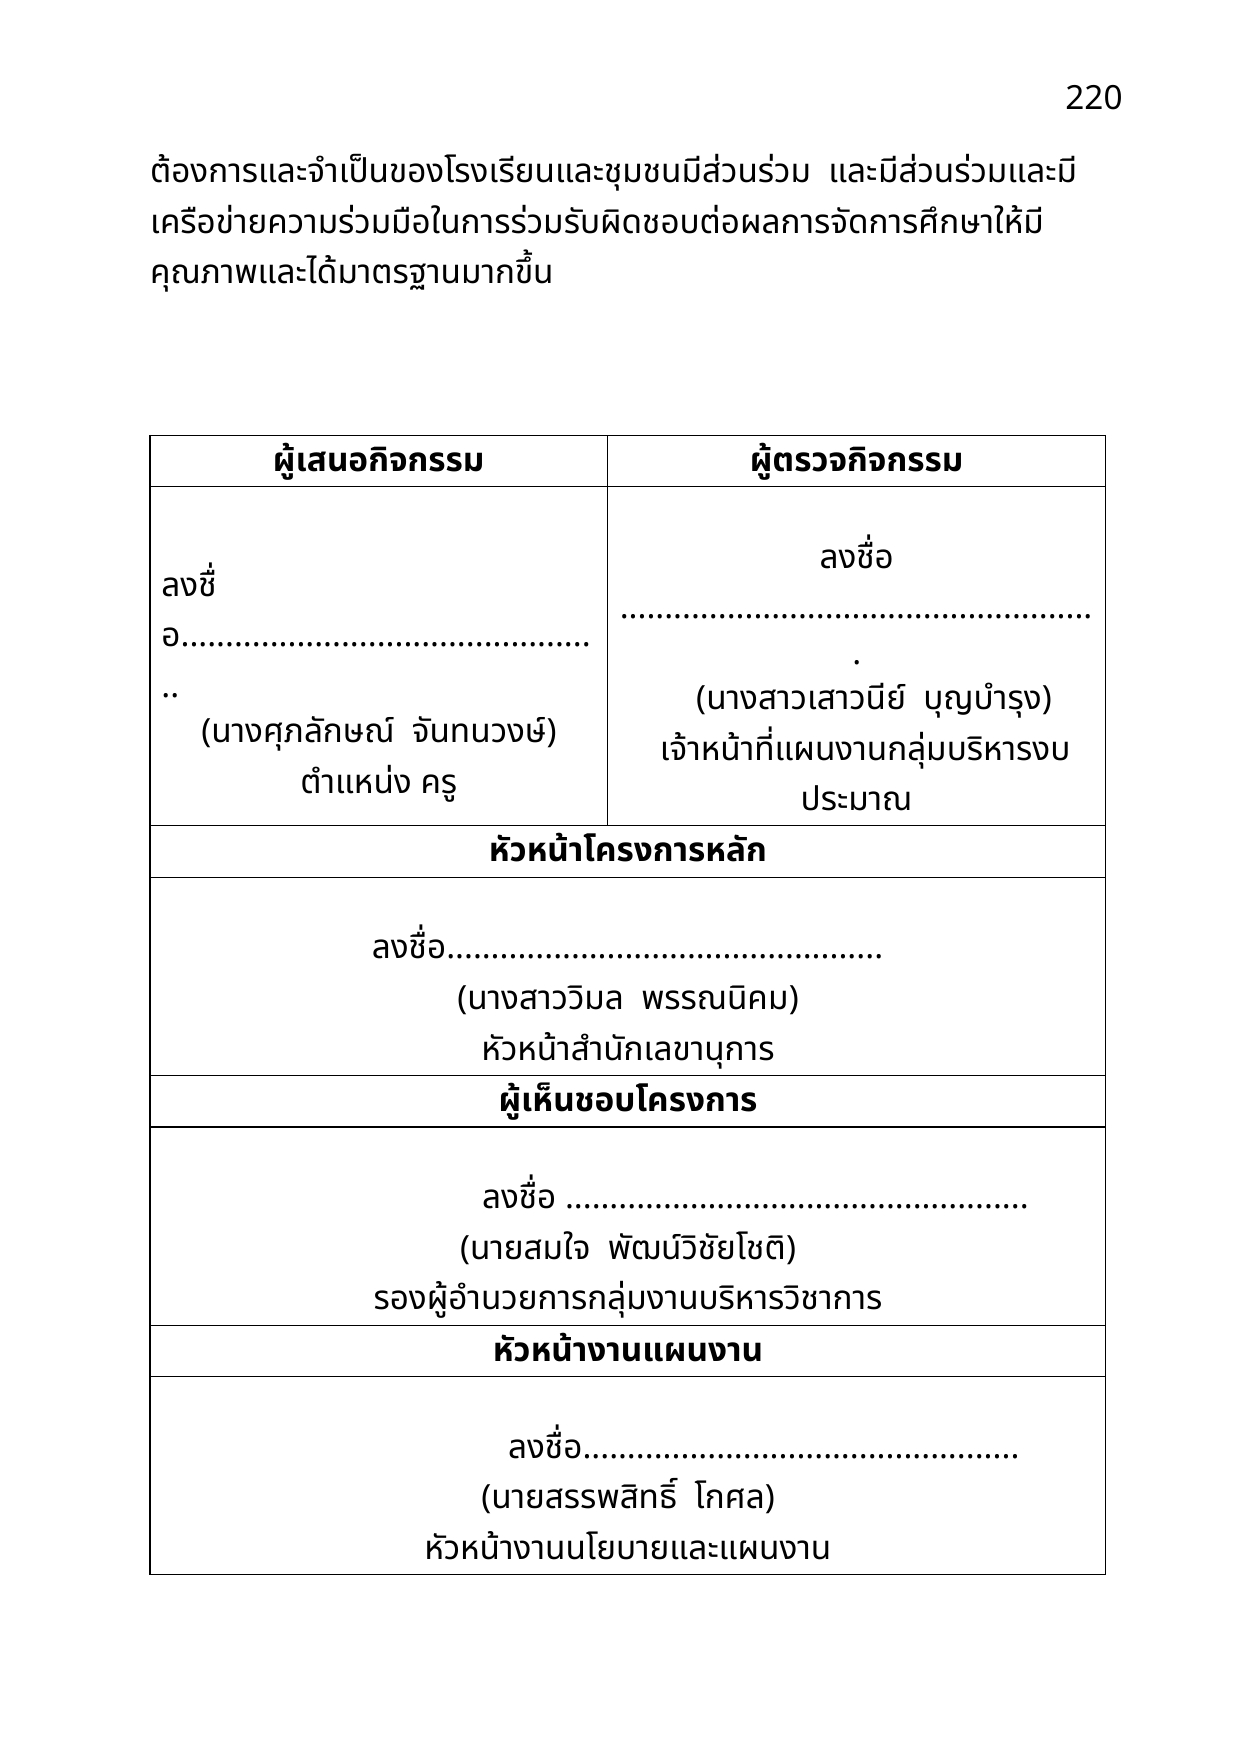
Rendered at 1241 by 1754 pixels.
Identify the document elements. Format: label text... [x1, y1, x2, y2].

table_cell ลงชื่อ................................................ (นางศุภลักษณ์ จันทนวงษ์) ตำแหน่ง ครู [151, 487, 607, 825]
table_cell หัวหน้าโครงการหลัก [151, 826, 1105, 877]
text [150, 147, 1122, 298]
table_cell ลงชื่อ................................................. (นายสรรพสิทธิ์ โกศล) หัวหน้างานนโยบายและแผนงาน [151, 1377, 1105, 1574]
table_cell ลงชื่อ ...................................................... (นางสาวเสาวนีย์ บุญบำรุง) เจ้าหน้าที่แผนงานกลุ่มบริหารงบประมาณ [608, 487, 1105, 825]
table_cell ลงชื่อ .................................................... (นายสมใจ พัฒน์วิชัยโชติ) รองผู้อำนวยการกลุ่มงานบริหารวิชาการ [151, 1128, 1105, 1324]
table_header ผู้ตรวจกิจกรรม [608, 436, 1105, 486]
table_cell หัวหน้างานแผนงาน [151, 1326, 1105, 1376]
table_header ผู้เสนอกิจกรรม [151, 436, 607, 486]
table_cell ลงชื่อ................................................. (นางสาววิมล พรรณนิคม) หัวหน้าสำนักเลขานุการ [151, 878, 1105, 1075]
table_cell ผู้เห็นชอบโครงการ [151, 1076, 1105, 1126]
